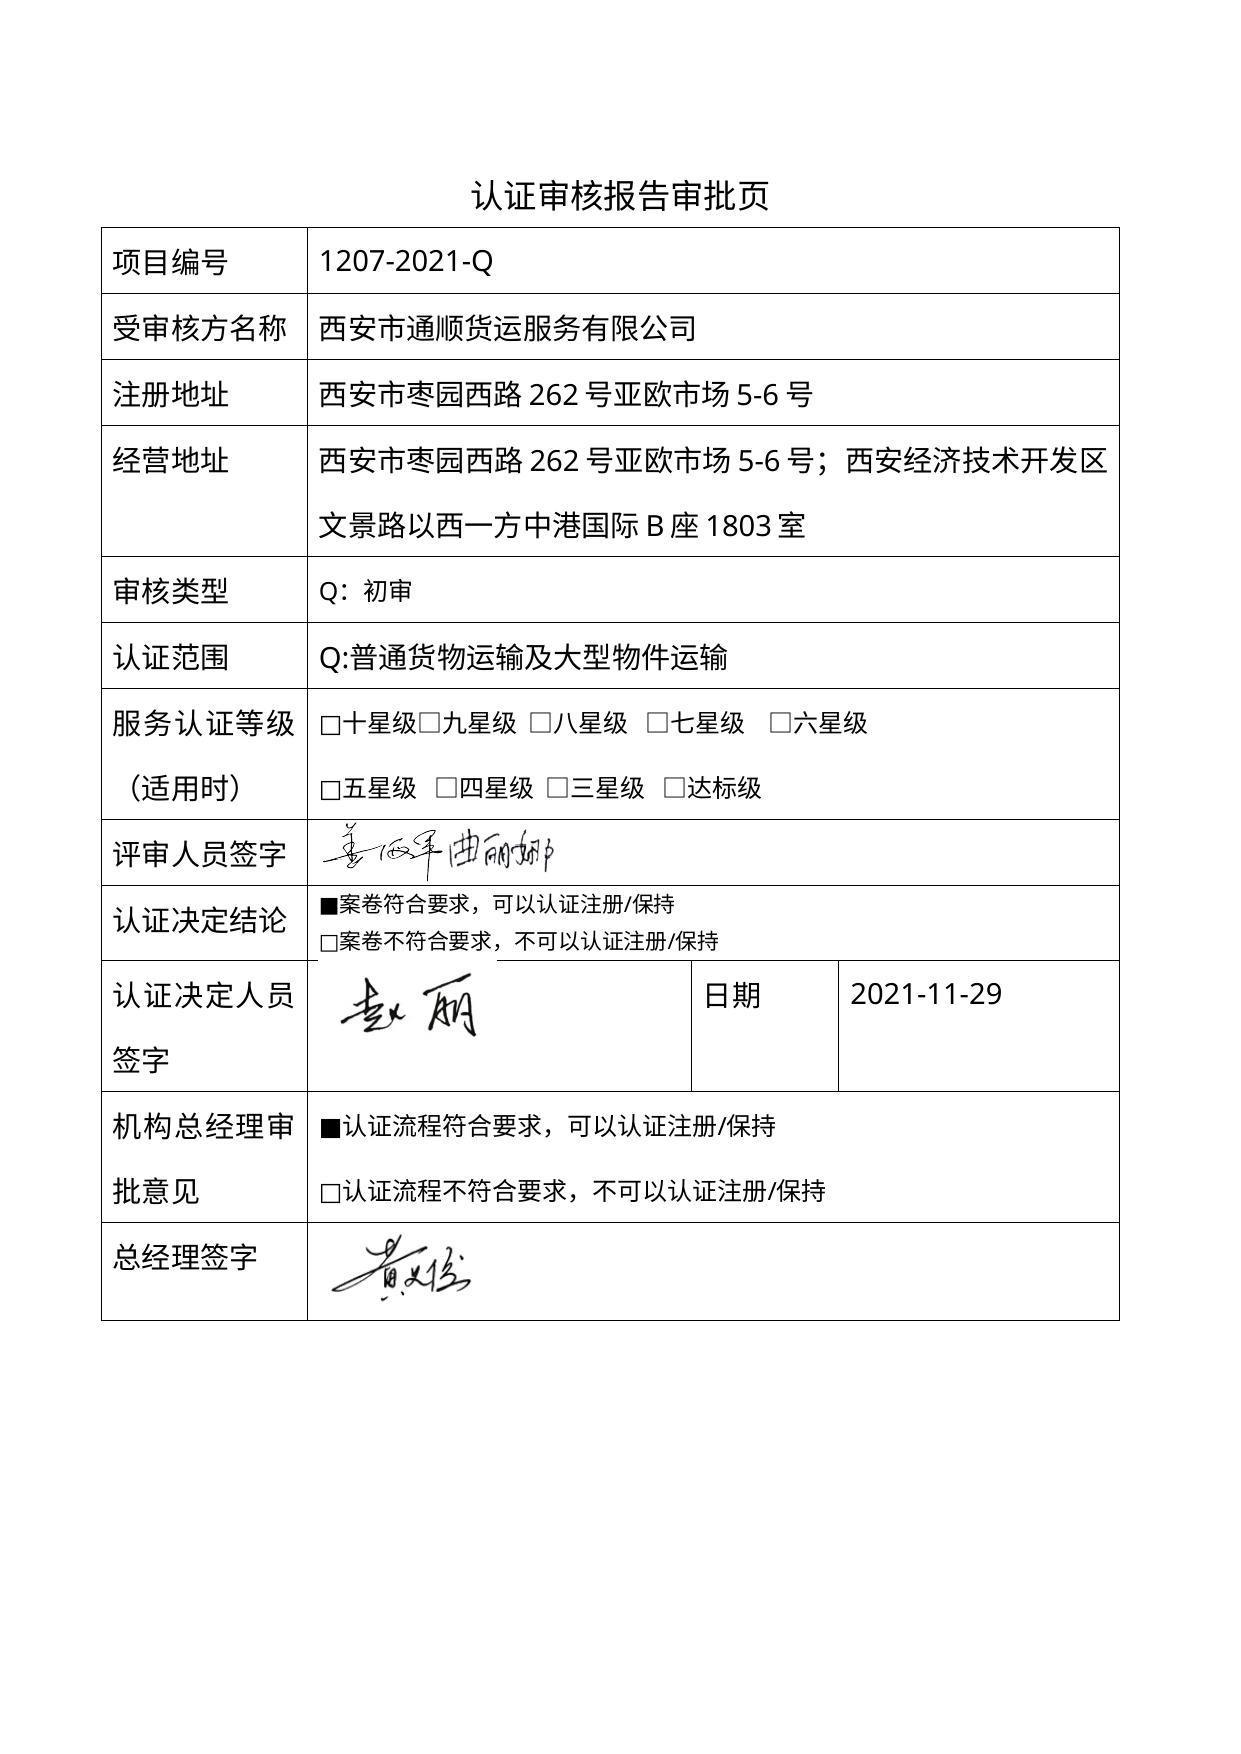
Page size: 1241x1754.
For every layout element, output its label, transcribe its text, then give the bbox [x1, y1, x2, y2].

table_cell 西安市通顺货运服务有限公司 [308, 294, 1119, 359]
table_cell [308, 961, 691, 1091]
table_cell 认证范围 [102, 623, 307, 688]
picture [318, 820, 569, 883]
table_cell Q:普通货物运输及大型物件运输 [308, 623, 1119, 688]
table_header 项目编号 [102, 228, 307, 293]
table_cell 总经理签字 [102, 1223, 307, 1320]
table_cell 日期 [692, 961, 838, 1091]
table_cell ■案卷符合要求，可以认证注册/保持 □案卷不符合要求，不可以认证注册/保持 [308, 886, 1119, 960]
picture [318, 960, 497, 1050]
table_cell 受审核方名称 [102, 294, 307, 359]
table_cell 西安市枣园西路262号亚欧市场5-6号；西安经济技术开发区文景路以西一方中港国际B座1803室 [308, 426, 1119, 556]
table_cell 认证决定人员签字 [102, 961, 307, 1091]
table_cell □十星级□九星级 □八星级 □七星级 □六星级 □五星级 □四星级 □三星级 □达标级 [308, 689, 1119, 819]
table_cell 2021-11-29 [839, 961, 1119, 1091]
table_cell 评审人员签字 [102, 820, 307, 885]
table_cell 机构总经理审批意见 [102, 1092, 307, 1222]
table_cell ■认证流程符合要求，可以认证注册/保持 □认证流程不符合要求，不可以认证注册/保持 [308, 1092, 1119, 1222]
table_cell [308, 820, 1119, 885]
table_cell 注册地址 [102, 360, 307, 425]
table_cell 西安市枣园西路262号亚欧市场5-6号 [308, 360, 1119, 425]
text 认证审核报告审批页 [112, 162, 1128, 227]
table_cell 服务认证等级（适用时） [102, 689, 307, 819]
table_cell Q：初审 [308, 557, 1119, 622]
picture [318, 1222, 488, 1312]
table_cell 经营地址 [102, 426, 307, 556]
table_cell 认证决定结论 [102, 886, 307, 960]
table_header 1207-2021-Q [308, 228, 1119, 293]
table_cell 审核类型 [102, 557, 307, 622]
table_cell [308, 1223, 1119, 1320]
